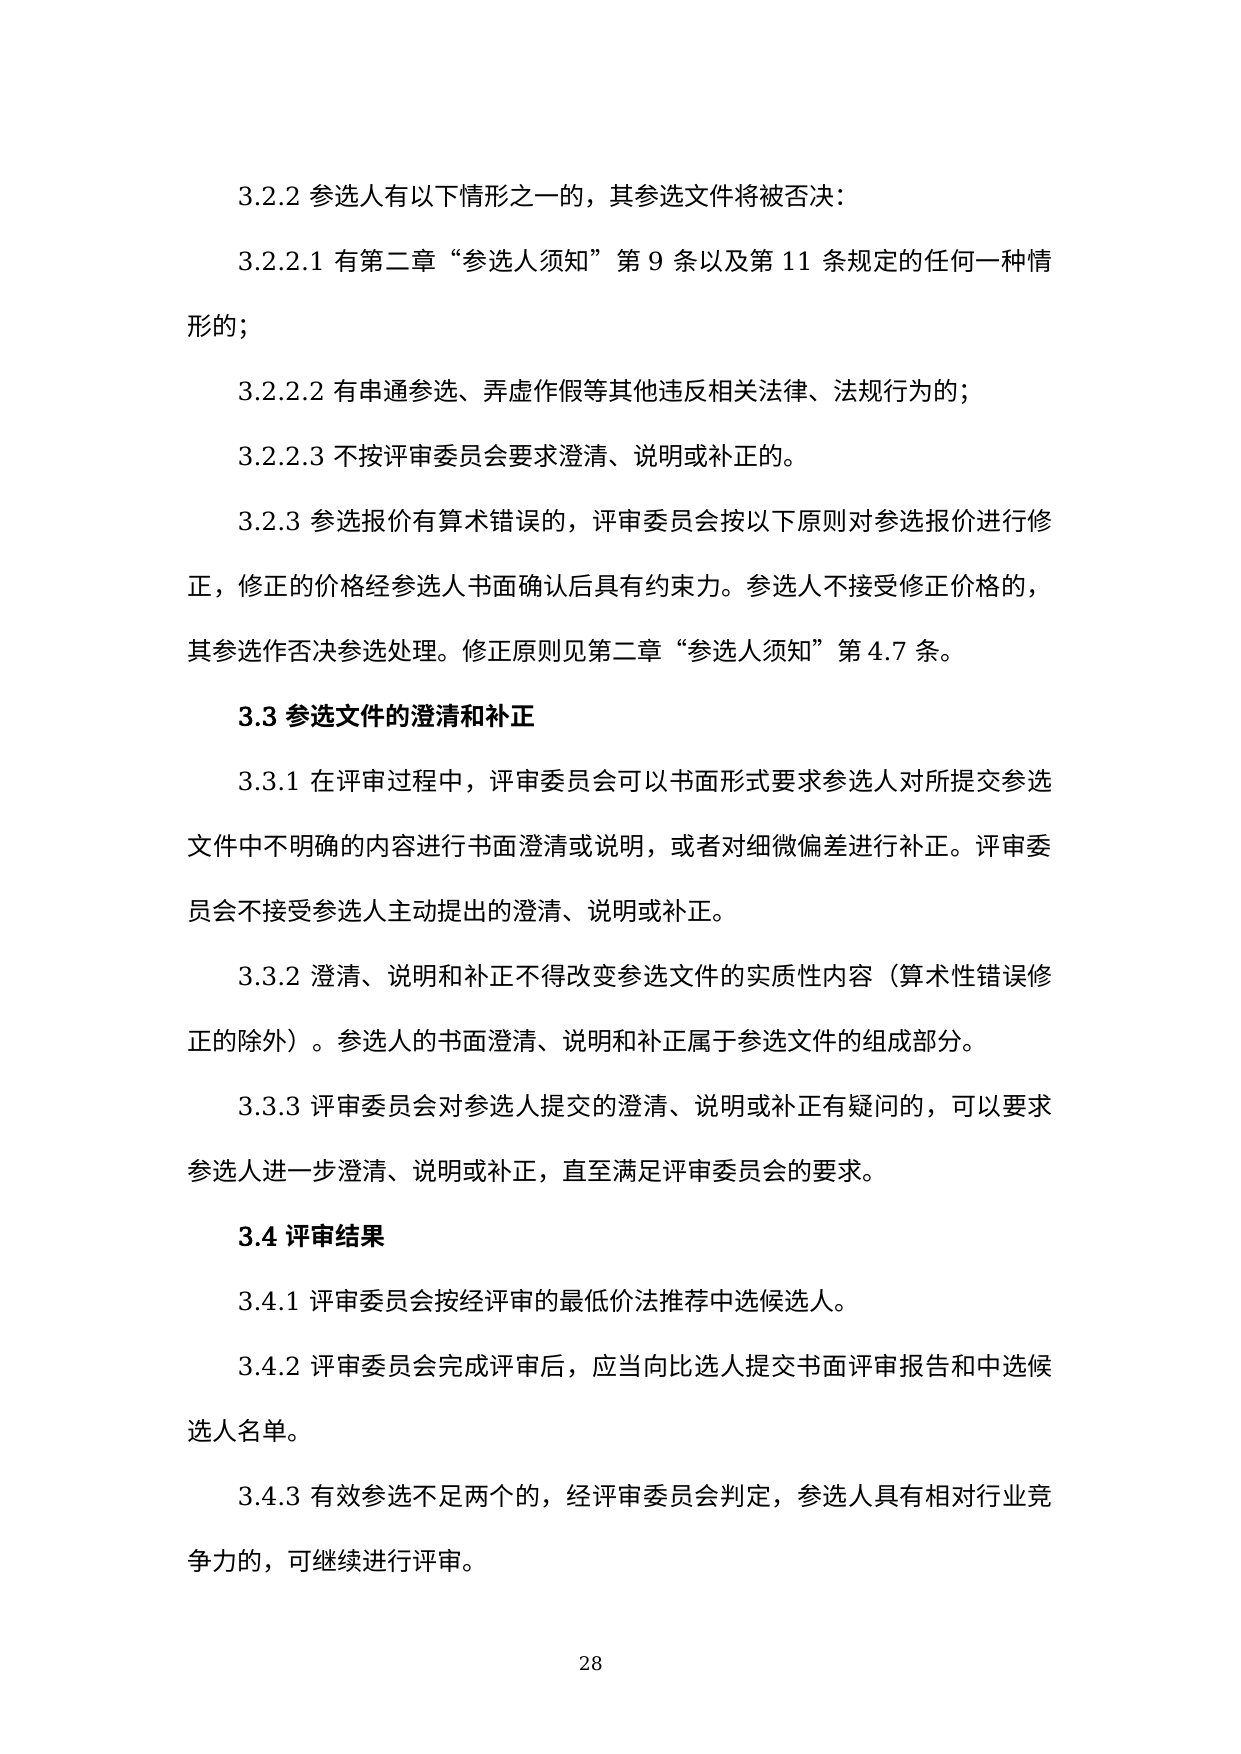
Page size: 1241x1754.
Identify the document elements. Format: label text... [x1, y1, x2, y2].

text 3.2.2.2 有串通参选、弄虚作假等其他违反相关法律、法规行为的； [187, 357, 1053, 422]
text 3.3.1 在评审过程中，评审委员会可以书面形式要求参选人对所提交参选文件中不明确的内容进行书面澄清或说明，或者对细微偏差进行补正。评审委员会不接受参选人主动提出的澄清、说明或补正。 [187, 747, 1053, 942]
text 3.3.3 评审委员会对参选人提交的澄清、说明或补正有疑问的，可以要求参选人进一步澄清、说明或补正，直至满足评审委员会的要求。 [187, 1072, 1053, 1202]
subtitle 3.3 参选文件的澄清和补正 [187, 682, 1053, 747]
text 3.4.1 评审委员会按经评审的最低价法推荐中选候选人。 [187, 1267, 1053, 1332]
text 3.2.2.1 有第二章“参选人须知”第9 条以及第11 条规定的任何一种情形的； [187, 227, 1053, 357]
text 3.4.3 有效参选不足两个的，经评审委员会判定，参选人具有相对行业竞争力的，可继续进行评审。 [187, 1462, 1053, 1592]
text 3.2.2.3 不按评审委员会要求澄清、说明或补正的。 [187, 422, 1053, 487]
text 3.2.2 参选人有以下情形之一的，其参选文件将被否决： [187, 162, 1053, 227]
text 3.3.2 澄清、说明和补正不得改变参选文件的实质性内容（算术性错误修正的除外）。参选人的书面澄清、说明和补正属于参选文件的组成部分。 [187, 942, 1053, 1072]
text 3.4.2 评审委员会完成评审后，应当向比选人提交书面评审报告和中选候选人名单。 [187, 1332, 1053, 1462]
text 3.2.3 参选报价有算术错误的，评审委员会按以下原则对参选报价进行修正，修正的价格经参选人书面确认后具有约束力。参选人不接受修正价格的，其参选作否决参选处理。修正原则见第二章“参选人须知”第4.7 条。 [187, 487, 1053, 682]
subtitle 3.4 评审结果 [187, 1202, 1053, 1267]
